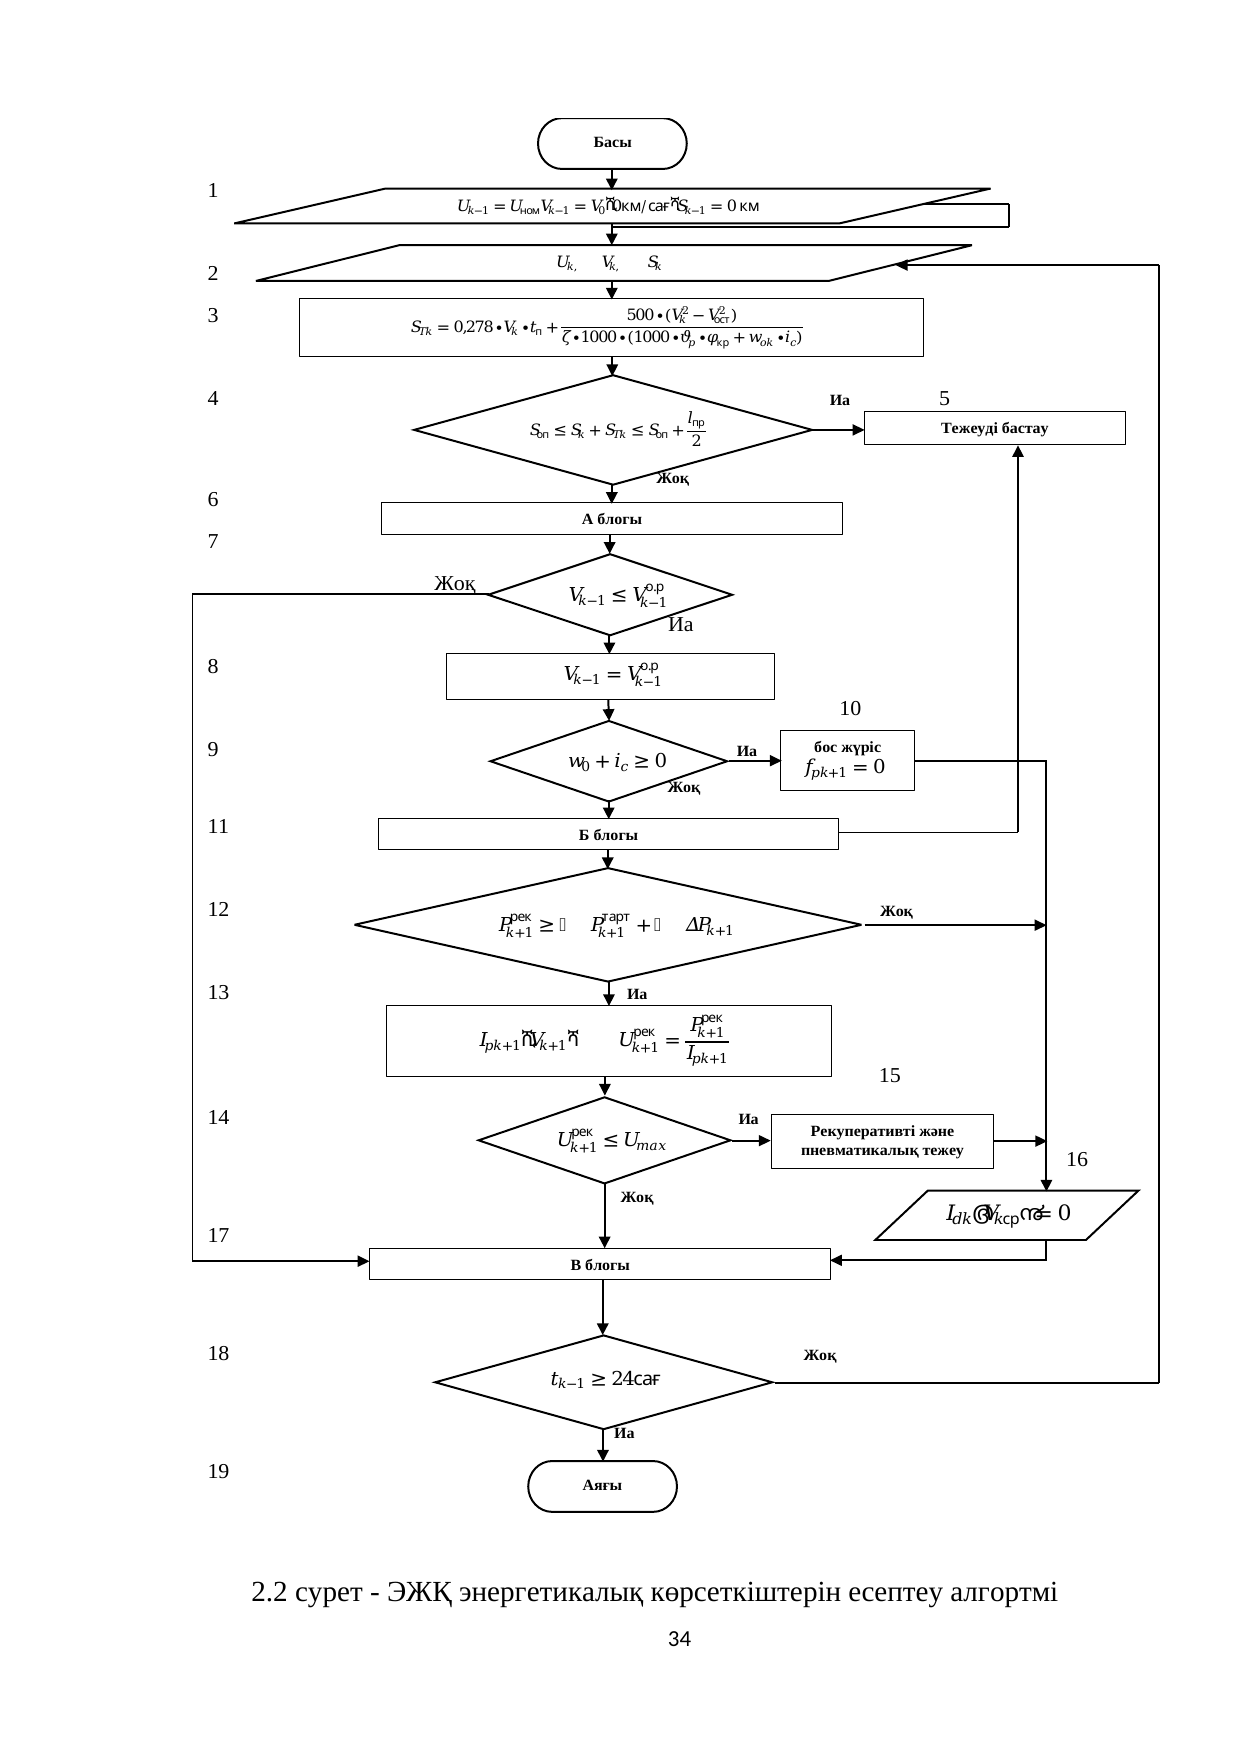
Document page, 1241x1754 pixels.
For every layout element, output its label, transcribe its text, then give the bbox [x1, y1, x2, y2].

text 2.2 сурет - ЭЖҚ энергетикалық көрсеткіштерін есептеу алгортмі [177, 1574, 1181, 1608]
